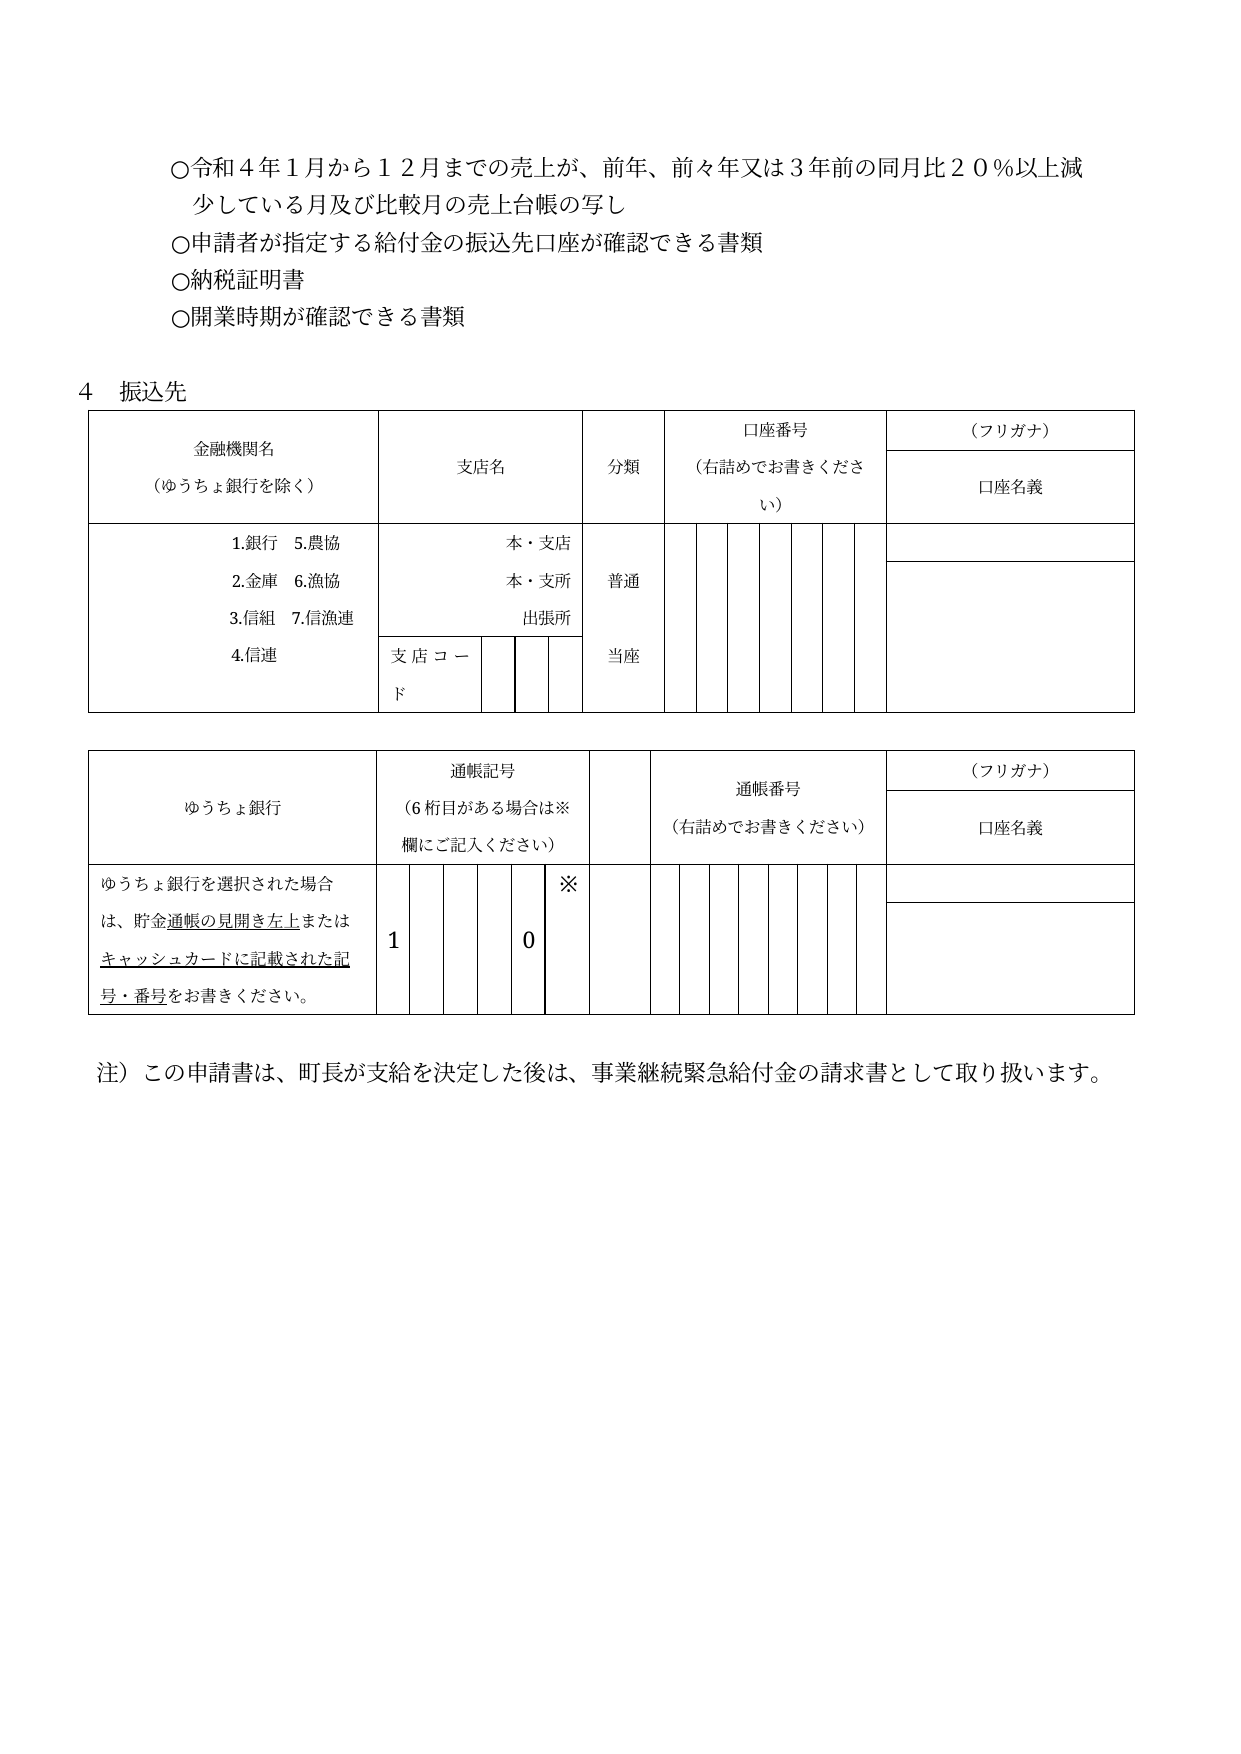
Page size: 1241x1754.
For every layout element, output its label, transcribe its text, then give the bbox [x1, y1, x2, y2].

table_cell [798, 865, 827, 1014]
table_cell [792, 524, 822, 712]
table_cell ゆうちょ銀行を選択された場合は、貯金通帳の見開き左上またはキャッシュカードに記載された記号・番号をお書きください。 [89, 865, 376, 1014]
table_cell [823, 524, 854, 712]
table_cell [516, 637, 548, 712]
text ○申請者が指定する給付金の振込先口座が確認できる書類 [148, 222, 1092, 260]
table_cell [590, 865, 650, 1014]
table_cell 支店コード [379, 637, 481, 712]
table_header 通帳記号 （6桁目がある場合は※欄にご記入ください） [377, 751, 589, 863]
table_cell 0 [512, 865, 544, 1014]
table_cell ※ [546, 865, 589, 1014]
table_cell [665, 524, 696, 712]
table_header 分類 [583, 411, 664, 523]
table_cell [887, 524, 1134, 561]
text ４ 振込先 [74, 372, 1092, 409]
table_cell [855, 524, 886, 712]
table_cell [728, 524, 759, 712]
table_header [590, 751, 650, 863]
table_cell [478, 865, 511, 1014]
table_cell 1 [377, 865, 409, 1014]
table_cell [769, 865, 797, 1014]
table_cell [444, 865, 477, 1014]
table_cell 口座名義 [887, 791, 1134, 863]
text ○開業時期が確認できる書類 [148, 297, 1092, 335]
table_cell 1.銀行 5.農協 2.金庫 6.漁協 3.信組 7.信漁連 4.信連 [89, 524, 378, 712]
table_cell [482, 637, 514, 712]
table_cell [697, 524, 727, 712]
table_cell [410, 865, 443, 1014]
table_cell 普通 当座 [583, 524, 664, 712]
table_header 口座番号 （右詰めでお書きください） [665, 411, 886, 523]
table_header 通帳番号 （右詰めでお書きください） [651, 751, 886, 863]
table_header 金融機関名 （ゆうちょ銀行を除く） [89, 411, 378, 523]
table_cell 口座名義 [887, 451, 1134, 523]
table_cell [857, 865, 886, 1014]
table_header ゆうちょ銀行 [89, 751, 376, 863]
table_cell [710, 865, 738, 1014]
table_cell [760, 524, 791, 712]
table_cell [680, 865, 709, 1014]
text 注）この申請書は、町長が支給を決定した後は、事業継続緊急給付金の請求書として取り扱います。 [96, 1052, 1093, 1090]
table_header 支店名 [379, 411, 582, 523]
table_header （フリガナ） [887, 411, 1134, 449]
table_cell [549, 637, 582, 712]
table_header （フリガナ） [887, 751, 1134, 790]
table_cell [651, 865, 679, 1014]
table_cell 本・支店 本・支所 出張所 [379, 524, 582, 636]
text ○納税証明書 [148, 260, 1092, 297]
table_cell [887, 903, 1134, 1014]
table_cell [887, 865, 1134, 902]
table_cell [887, 562, 1134, 712]
text ○令和４年１月から１２月までの売上が、前年、前々年又は３年前の同月比２０％以上減少している月及び比較月の売上台帳の写し [170, 148, 1092, 222]
table_cell [828, 865, 856, 1014]
table_cell [739, 865, 768, 1014]
